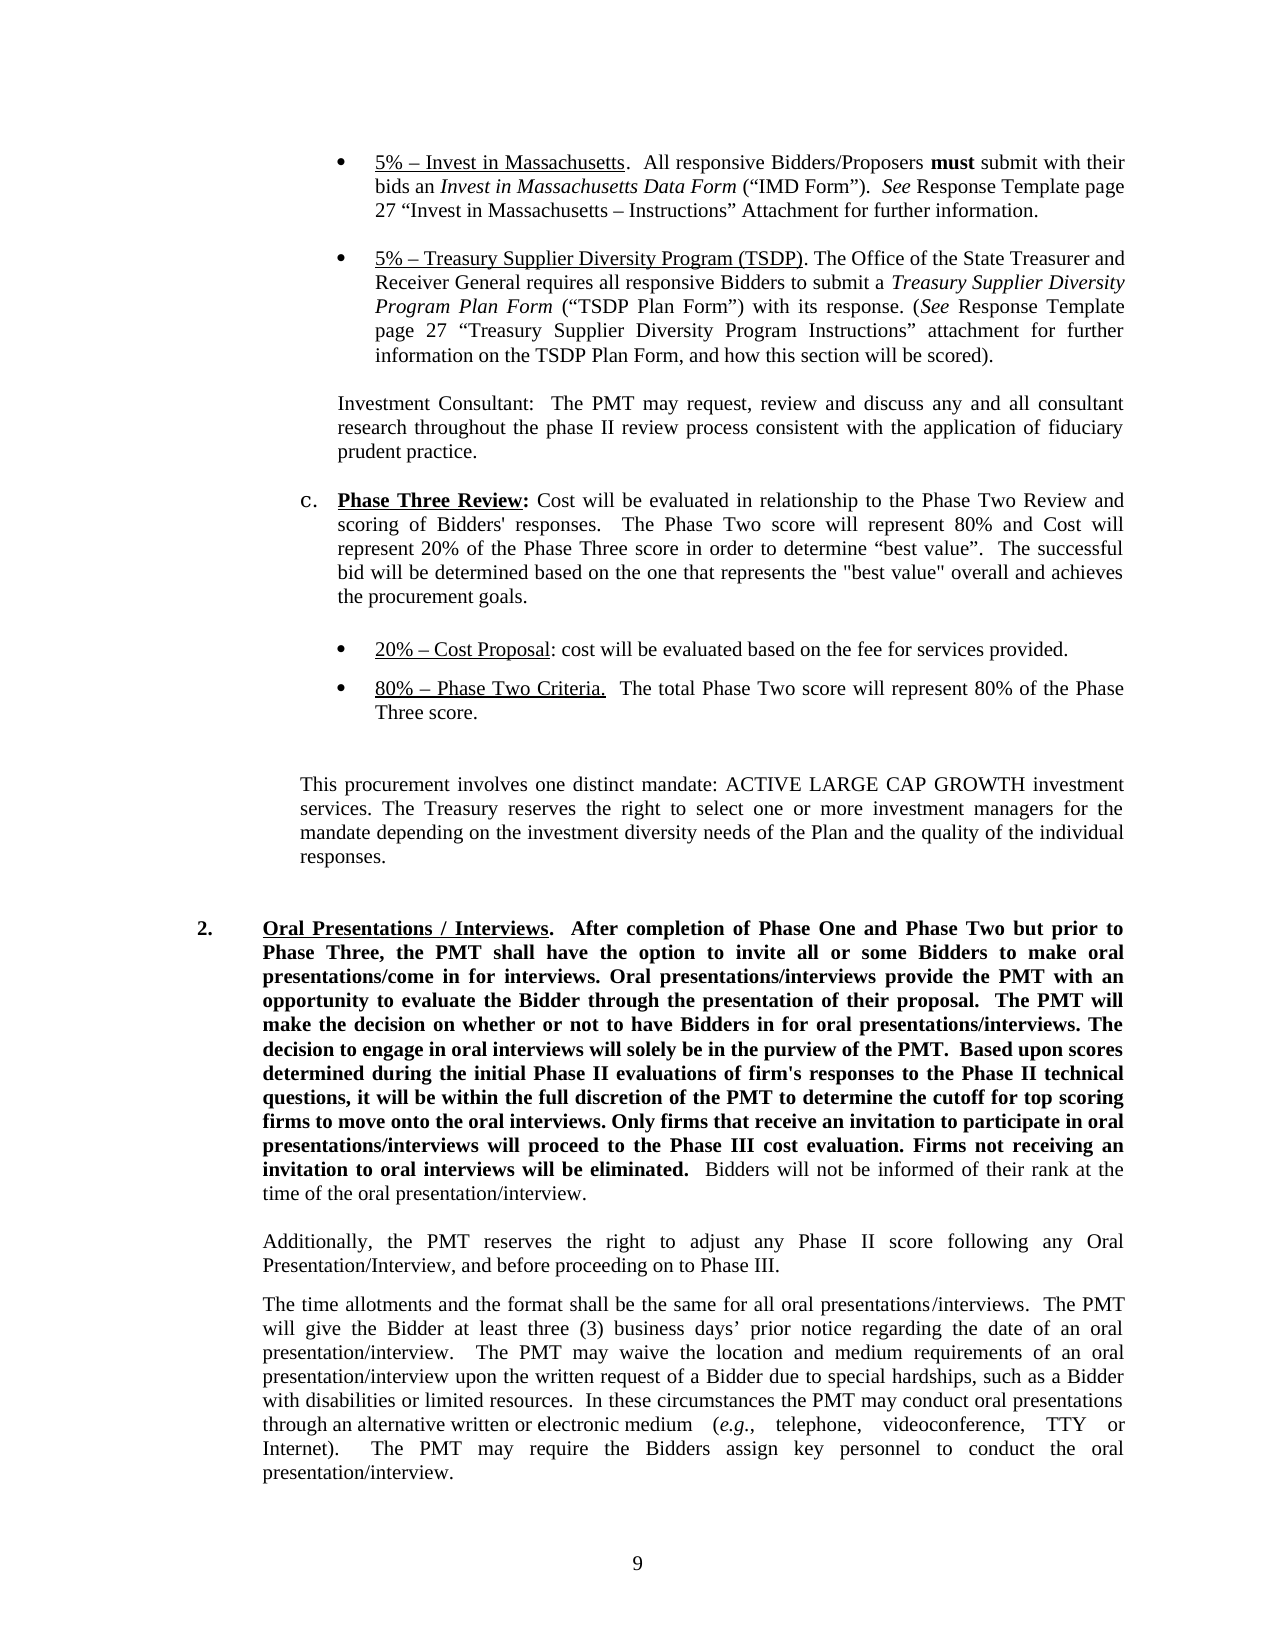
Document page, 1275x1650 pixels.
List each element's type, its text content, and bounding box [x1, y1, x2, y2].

subtitle Phase Three Review: Cost will be evaluated in relationship to the Phase Two Review and scoring of Bidders' responses. The Phase Two score will represent 80% and Cost will represent 20% of the Phase Three score in order to determine “best value”. The successful bid will be determined based on the one that represents the "best value" overall and achieves the procurement goals. [300, 487, 1125, 608]
text This procurement involves one distinct mandate: ACTIVE LARGE CAP GROWTH investment services. The Treasury reserves the right to select one or more investment managers for the mandate depending on the investment diversity needs of the Plan and the quality of the individual responses. [300, 772, 1125, 868]
text Investment Consultant: The PMT may request, review and discuss any and all consultant research throughout the phase II review process consistent with the application of fiduciary prudent practice. [337, 391, 1125, 463]
subtitle Oral Presentations / Interviews. After completion of Phase One and Phase Two but prior to Phase Three, the PMT shall have the option to invite all or some Bidders to make oral presentations/come in for interviews. Oral presentations/interviews provide the PMT with an opportunity to evaluate the Bidder through the presentation of their proposal. The PMT will make the decision on whether or not to have Bidders in for oral presentations/interviews. The decision to engage in oral interviews will solely be in the purview of the PMT. Based upon scores determined during the initial Phase II evaluations of firm's responses to the Phase II technical questions, it will be within the full discretion of the PMT to determine the cutoff for top scoring firms to move onto the oral interviews. Only firms that receive an invitation to participate in oral presentations/interviews will proceed to the Phase III cost evaluation. Firms not receiving an invitation to oral interviews will be eliminated. Bidders will not be informed of their rank at the time of the oral presentation/interview. [197, 916, 1125, 1205]
text The time allotments and the format shall be the same for all oral presentations/interviews. The PMT will give the Bidder at least three (3) business days’ prior notice regarding the date of an oral presentation/interview. The PMT may waive the location and medium requirements of an oral presentation/interview upon the written request of a Bidder due to special hardships, such as a Bidder with disabilities or limited resources. In these circumstances the PMT may conduct oral presentations through an alternative written or electronic medium (e.g., telephone, videoconference, TTY or Internet). The PMT may require the Bidders assign key personnel to conduct the oral presentation/interview. [187, 1291, 1125, 1484]
subtitle Additionally, the PMT reserves the right to adjust any Phase II score following any Oral Presentation/Interview, and before proceeding on to Phase III. [262, 1229, 1125, 1277]
list 80% – Phase Two Criteria. The total Phase Two score will represent 80% of the Phase Three score. [337, 676, 1125, 724]
list 20% – Cost Proposal: cost will be evaluated based on the fee for services provided. [337, 637, 1125, 661]
list 5% – Invest in Massachusetts. All responsive Bidders/Proposers must submit with their bids an Invest in Massachusetts Data Form (“IMD Form”). See Response Template page 27 “Invest in Massachusetts – Instructions” Attachment for further information. [337, 150, 1125, 222]
list 5% – Treasury Supplier Diversity Program (TSDP). The Office of the State Treasurer and Receiver General requires all responsive Bidders to submit a Treasury Supplier Diversity Program Plan Form (“TSDP Plan Form”) with its response. (See Response Template page 27 “Treasury Supplier Diversity Program Instructions” attachment for further information on the TSDP Plan Form, and how this section will be scored). [337, 246, 1125, 367]
